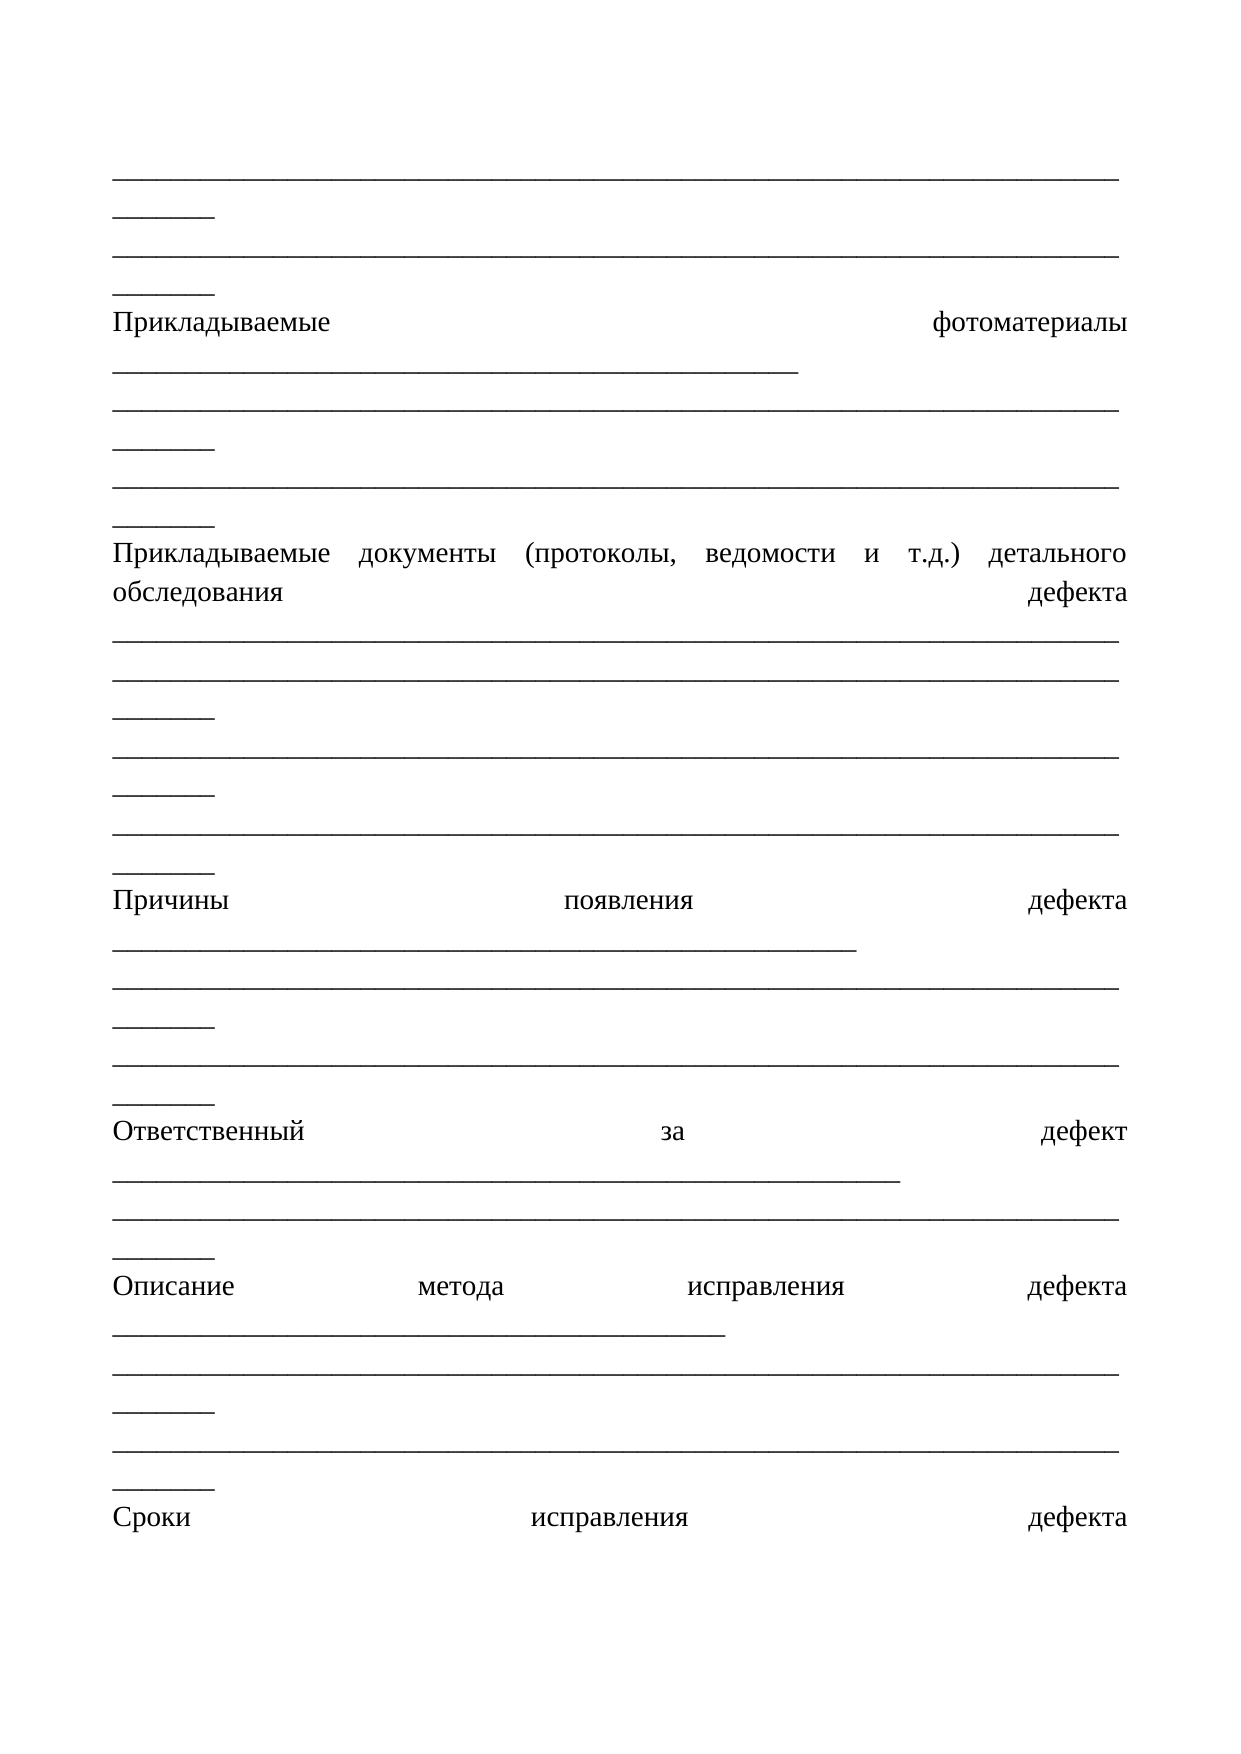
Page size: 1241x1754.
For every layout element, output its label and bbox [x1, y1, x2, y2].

text [112, 150, 1128, 1532]
